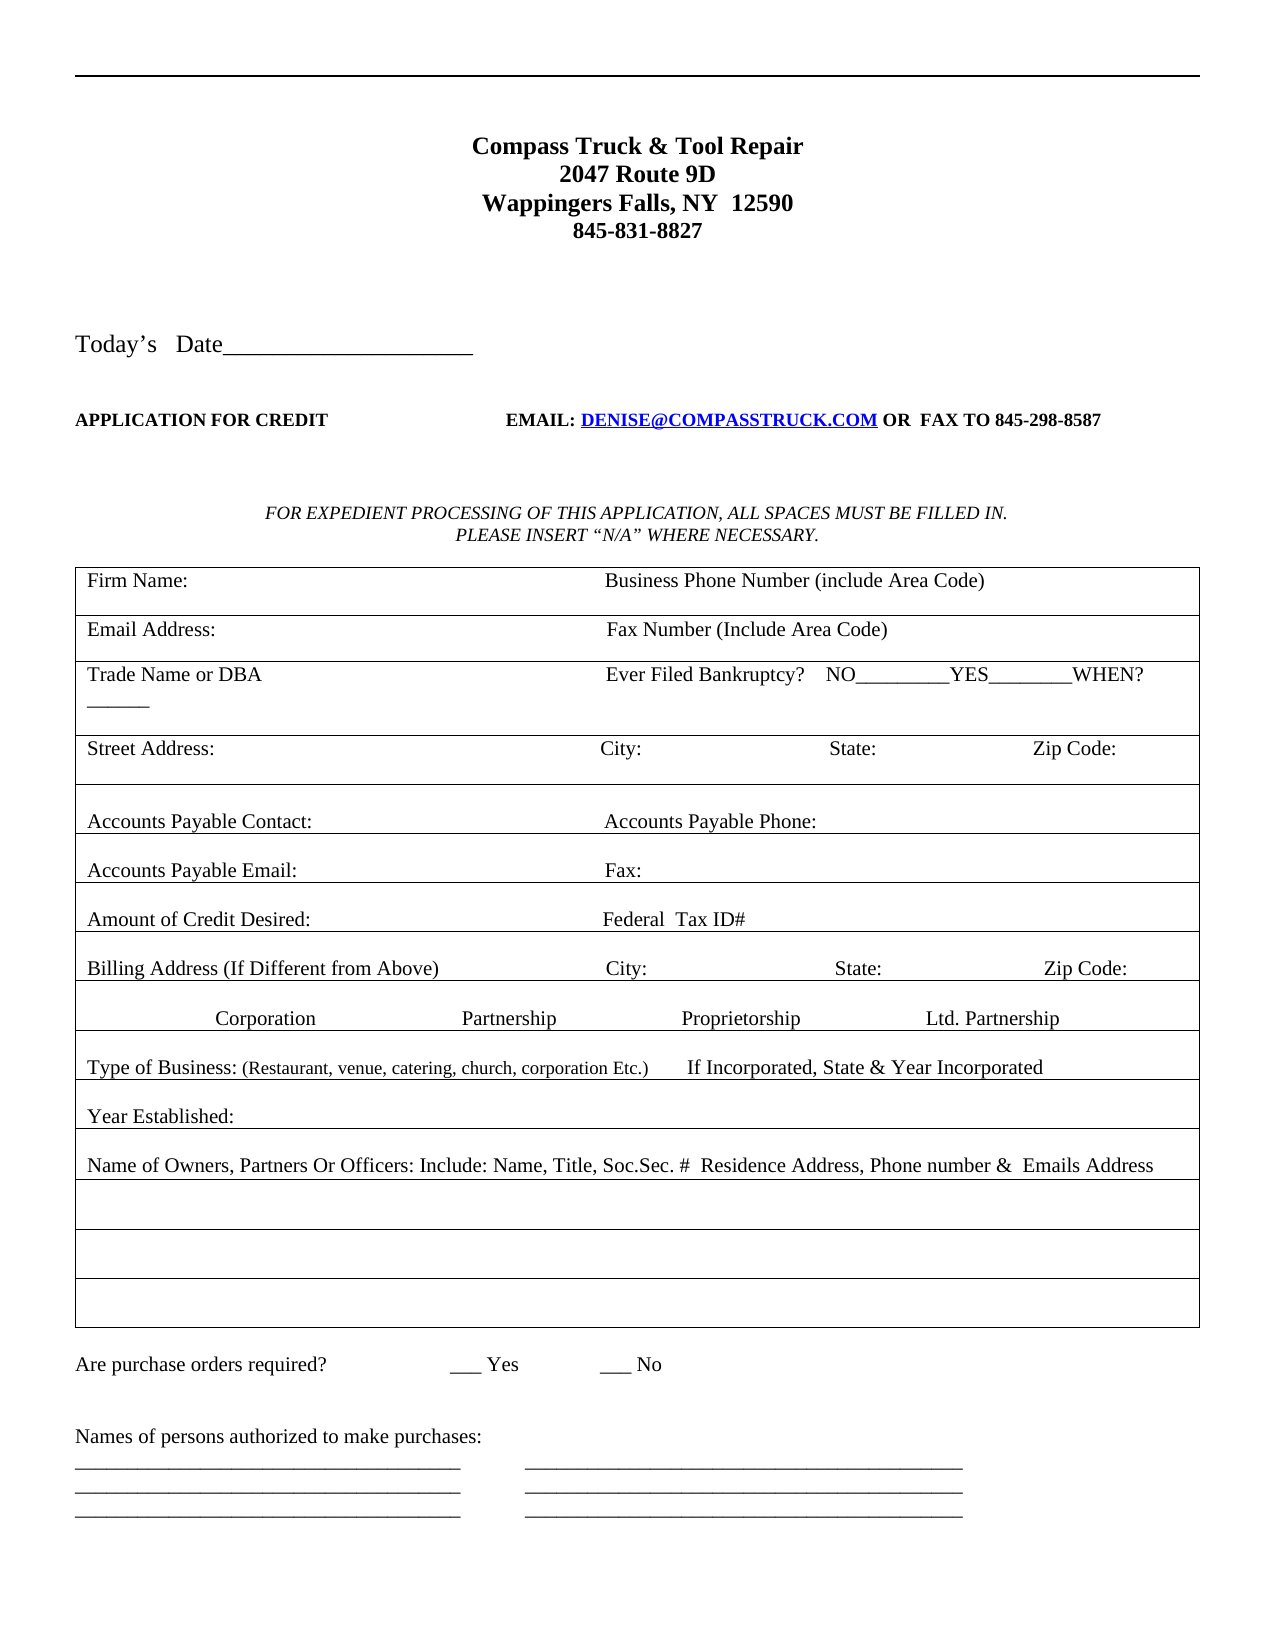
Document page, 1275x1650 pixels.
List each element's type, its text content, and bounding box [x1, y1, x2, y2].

text Wappingers Falls, NY 12590 [75, 188, 1200, 217]
table_cell Billing Address (If Different from Above) City: State: Zip Code: [76, 932, 1199, 980]
table_cell Name of Owners, Partners Or Officers: Include: Name, Title, Soc.Sec. # Residence Address, Phone number & Emails Address [76, 1129, 1199, 1179]
table_cell Accounts Payable Contact: Accounts Payable Phone: [76, 785, 1199, 833]
table_cell Type of Business: (Restaurant, venue, catering, church, corporation Etc.) If Incorporated, State & Year Incorporated [76, 1031, 1199, 1079]
table_cell Corporation Partnership Proprietorship Ltd. Partnership [76, 981, 1199, 1029]
table_cell [76, 1180, 1199, 1228]
table_cell Street Address: City: State: Zip Code: [76, 736, 1199, 784]
table_cell Email Address: Fax Number (Include Area Code) [76, 616, 1199, 661]
subtitle 845-831-8827 [75, 217, 1200, 243]
table_cell [76, 1230, 1199, 1278]
text 2047 Route 9D [75, 159, 1200, 188]
text PLEASE INSERT “N/A” WHERE NECESSARY. [75, 524, 1200, 545]
text Today’s Date____________________ [75, 329, 1200, 358]
table_cell Amount of Credit Desired: Federal Tax ID# [76, 883, 1199, 931]
text Are purchase orders required? ___ Yes ___ No [75, 1352, 1200, 1376]
text APPLICATION FOR CREDIT EMAIL: DENISE@COMPASSTRUCK.COM OR FAX TO 845-298-8587 [75, 409, 1200, 430]
text _____________________________________ __________________________________________ [75, 1448, 1200, 1472]
table_cell [76, 1279, 1199, 1327]
table_cell Trade Name or DBA Ever Filed Bankruptcy? NO_________YES________WHEN?______ [76, 662, 1199, 734]
table_cell Year Established: [76, 1080, 1199, 1128]
text _____________________________________ __________________________________________ [75, 1472, 1200, 1496]
text _____________________________________ __________________________________________ [75, 1496, 1200, 1520]
text Names of persons authorized to make purchases: [75, 1424, 1200, 1448]
table_cell Accounts Payable Email: Fax: [76, 834, 1199, 882]
text Compass Truck & Tool Repair [75, 77, 1200, 159]
table_header Firm Name: Business Phone Number (include Area Code) [76, 568, 1199, 615]
text FOR EXPEDIENT PROCESSING OF THIS APPLICATION, ALL SPACES MUST BE FILLED IN. [75, 502, 1200, 524]
